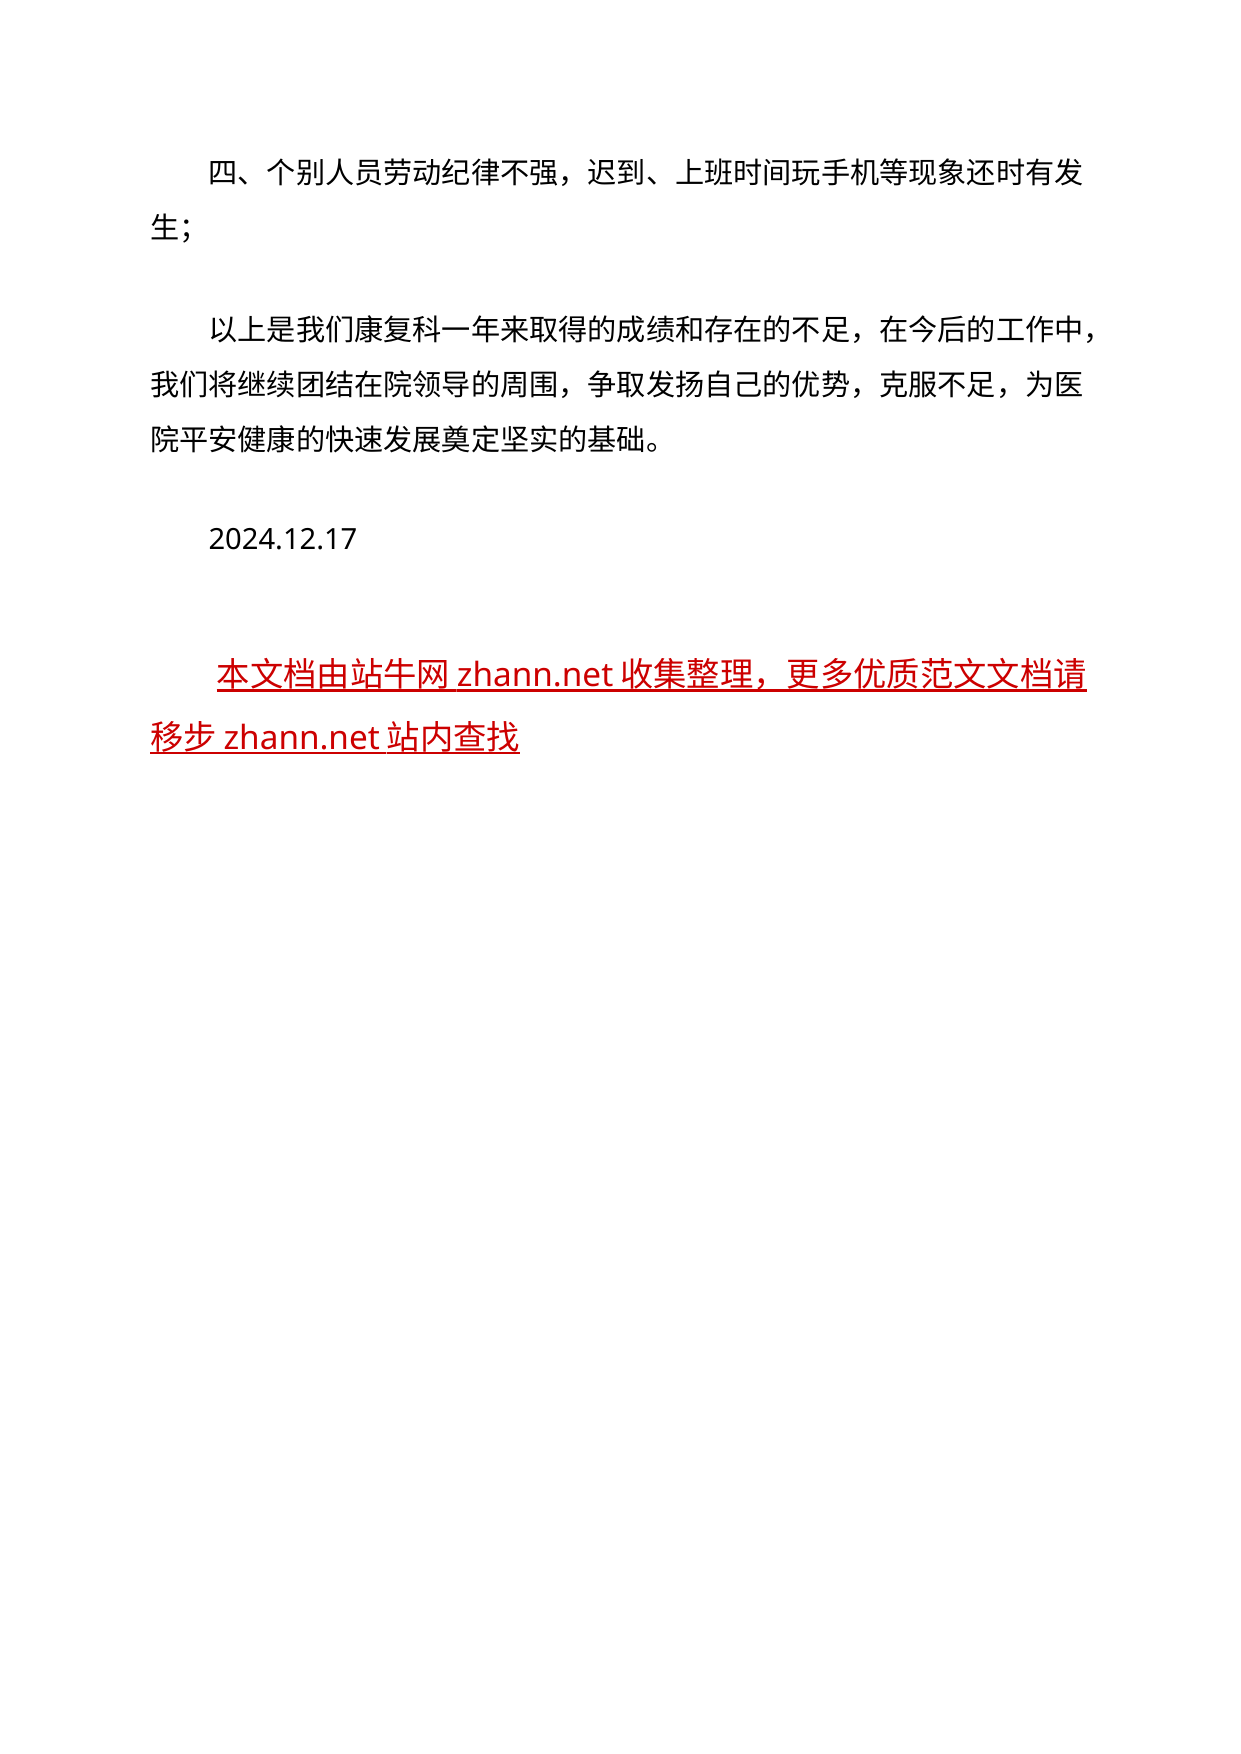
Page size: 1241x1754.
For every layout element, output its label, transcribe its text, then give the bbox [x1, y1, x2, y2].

text 四、个别人员劳动纪律不强，迟到、上班时间玩手机等现象还时有发生； [150, 150, 1090, 247]
text 以上是我们康复科一年来取得的成绩和存在的不足，在今后的工作中，我们将继续团结在院领导的周围，争取发扬自己的优势，克服不足，为医院平安健康的快速发展奠定坚实的基础。 [150, 307, 1090, 459]
text 2024.12.17 [150, 518, 1090, 558]
text 本文档由站牛网zhann.net收集整理，更多优质范文文档请移步zhann.net站内查找 [150, 648, 1090, 759]
